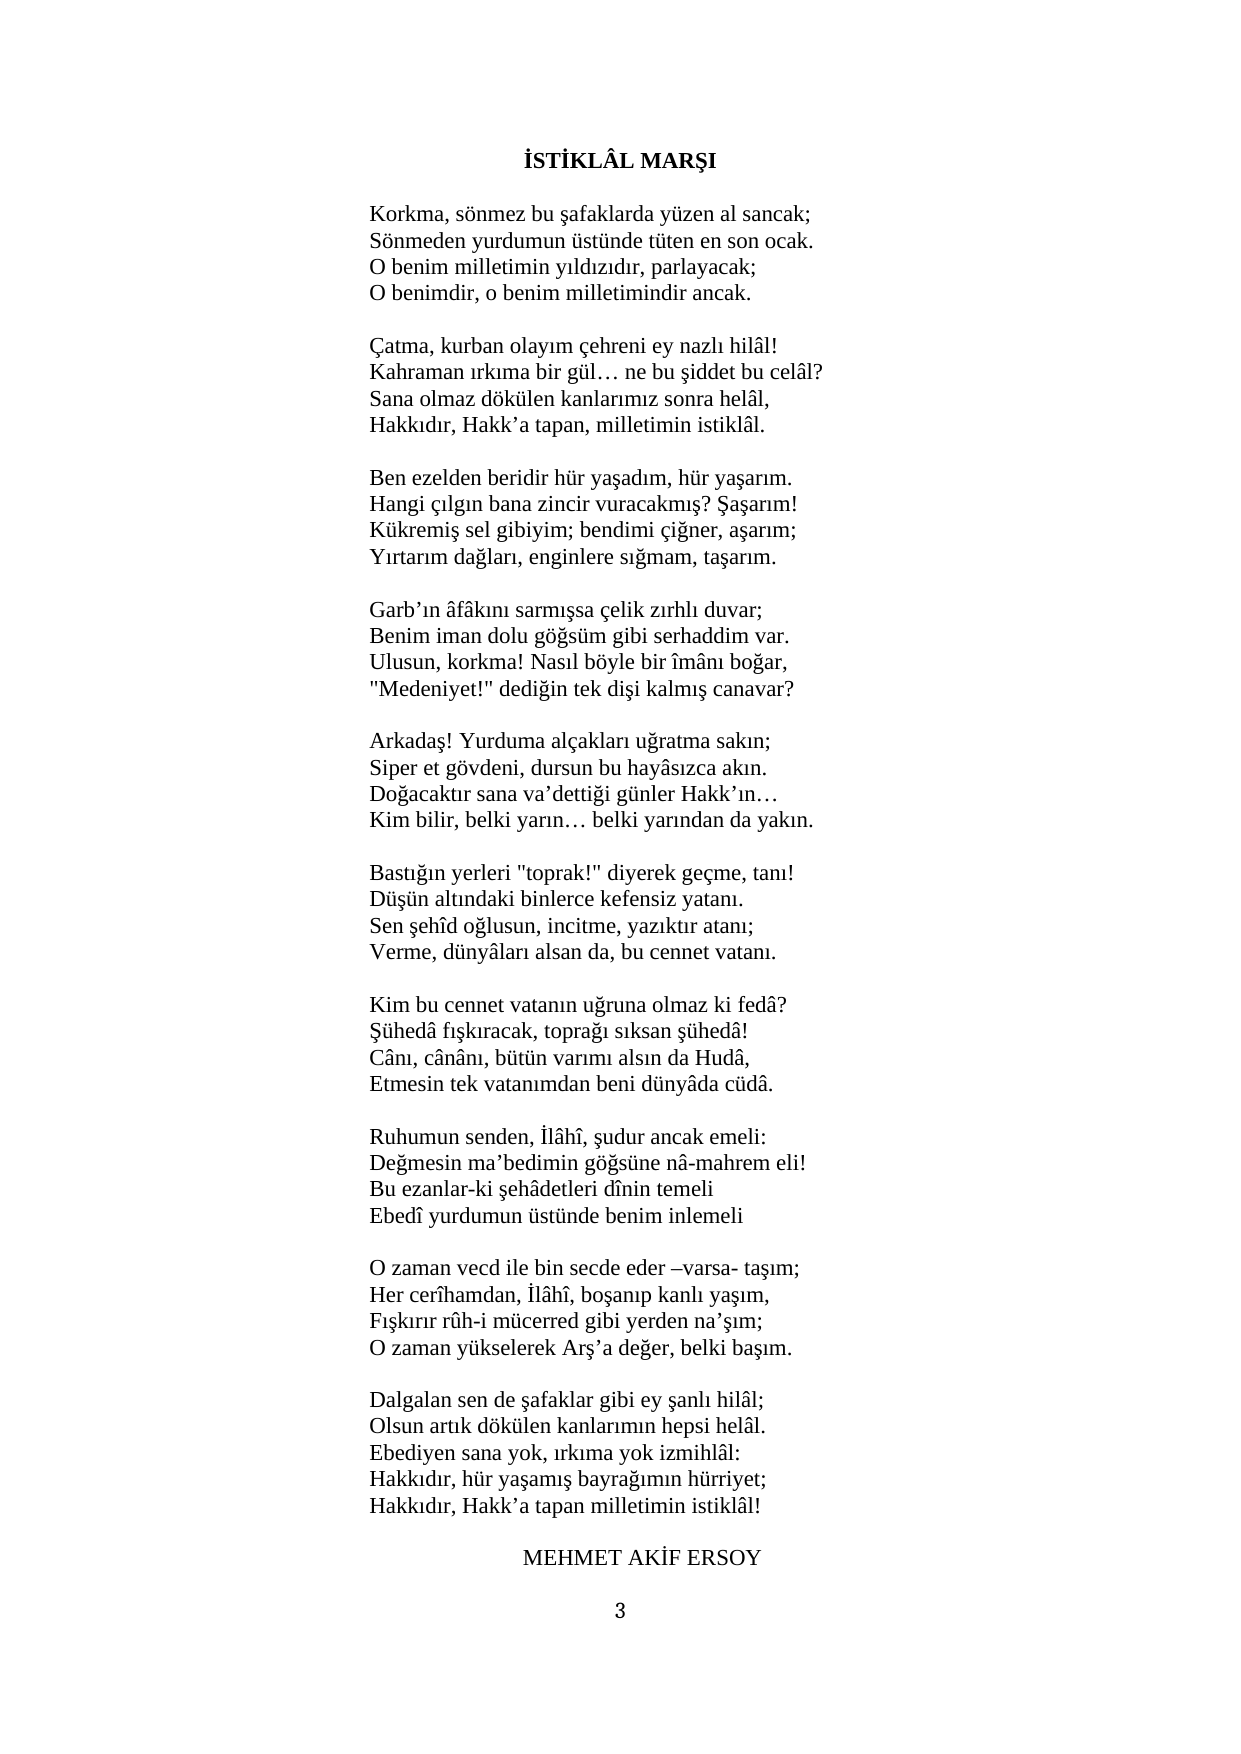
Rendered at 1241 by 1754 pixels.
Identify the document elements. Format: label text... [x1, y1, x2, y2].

text Sönmeden yurdumun üstünde tüten en son ocak. [148, 227, 1093, 253]
text O zaman yükselerek Arş’a değer, belki başım. [148, 1333, 1093, 1360]
text Hakkıdır, hür yaşamış bayrağımın hürriyet; [148, 1465, 1093, 1492]
text Fışkırır rûh-i mücerred gibi yerden na’şım; [148, 1307, 1093, 1333]
text Benim iman dolu göğsüm gibi serhaddim var. [148, 622, 1093, 648]
text Sen şehîd oğlusun, incitme, yazıktır atanı; [148, 912, 1093, 938]
text Dalgalan sen de şafaklar gibi ey şanlı hilâl; [148, 1386, 1093, 1413]
text Etmesin tek vatanımdan beni dünyâda cüdâ. [148, 1070, 1093, 1096]
text Şühedâ fışkıracak, toprağı sıksan şühedâ! [148, 1017, 1093, 1044]
text Sana olmaz dökülen kanlarımız sonra helâl, [148, 385, 1093, 411]
text O zaman vecd ile bin secde eder –varsa- taşım; [148, 1254, 1093, 1281]
text Her cerîhamdan, İlâhî, boşanıp kanlı yaşım, [148, 1281, 1093, 1307]
text Kim bu cennet vatanın uğruna olmaz ki fedâ? [148, 991, 1093, 1017]
text Bastığın yerleri "toprak!" diyerek geçme, tanı! [148, 859, 1093, 886]
text "Medeniyet!" dediğin tek dişi kalmış canavar? [148, 675, 1093, 701]
text Doğacaktır sana va’dettiği günler Hakk’ın… [148, 780, 1093, 806]
text Çatma, kurban olayım çehreni ey nazlı hilâl! [148, 332, 1093, 358]
text Hakkıdır, Hakk’a tapan, milletimin istiklâl. [148, 411, 1093, 437]
text Yırtarım dağları, enginlere sığmam, taşarım. [148, 543, 1093, 569]
text MEHMET AKİF ERSOY [448, 1544, 1093, 1571]
text O benimdir, o benim milletimindir ancak. [148, 279, 1093, 306]
text Ben ezelden beridir hür yaşadım, hür yaşarım. [148, 464, 1093, 490]
text Garb’ın âfâkını sarmışsa çelik zırhlı duvar; [148, 596, 1093, 622]
text İSTİKLÂL MARŞI [148, 148, 1093, 200]
text Kim bilir, belki yarın… belki yarından da yakın. [148, 806, 1093, 833]
text Ulusun, korkma! Nasıl böyle bir îmânı boğar, [148, 648, 1093, 675]
text Ruhumun senden, İlâhî, şudur ancak emeli: [148, 1123, 1093, 1149]
text Değmesin ma’bedimin göğsüne nâ-mahrem eli! [148, 1149, 1093, 1175]
text Korkma, sönmez bu şafaklarda yüzen al sancak; [294, 200, 1093, 227]
text Kükremiş sel gibiyim; bendimi çiğner, aşarım; [148, 517, 1093, 543]
text Siper et gövdeni, dursun bu hayâsızca akın. [148, 754, 1093, 780]
text Hangi çılgın bana zincir vuracakmış? Şaşarım! [148, 490, 1093, 517]
text Düşün altındaki binlerce kefensiz yatanı. [148, 886, 1093, 912]
text Arkadaş! Yurduma alçakları uğratma sakın; [148, 727, 1093, 754]
text Ebedî yurdumun üstünde benim inlemeli [148, 1202, 1093, 1228]
text Kahraman ırkıma bir gül… ne bu şiddet bu celâl? [148, 358, 1093, 385]
text Bu ezanlar-ki şehâdetleri dînin temeli [148, 1175, 1093, 1202]
text O benim milletimin yıldızıdır, parlayacak; [148, 253, 1093, 279]
text Ebediyen sana yok, ırkıma yok izmihlâl: [148, 1439, 1093, 1465]
text Hakkıdır, Hakk’a tapan milletimin istiklâl! [148, 1492, 1093, 1518]
text Cânı, cânânı, bütün varımı alsın da Hudâ, [148, 1044, 1093, 1070]
text Verme, dünyâları alsan da, bu cennet vatanı. [148, 938, 1093, 964]
text Olsun artık dökülen kanlarımın hepsi helâl. [148, 1413, 1093, 1439]
